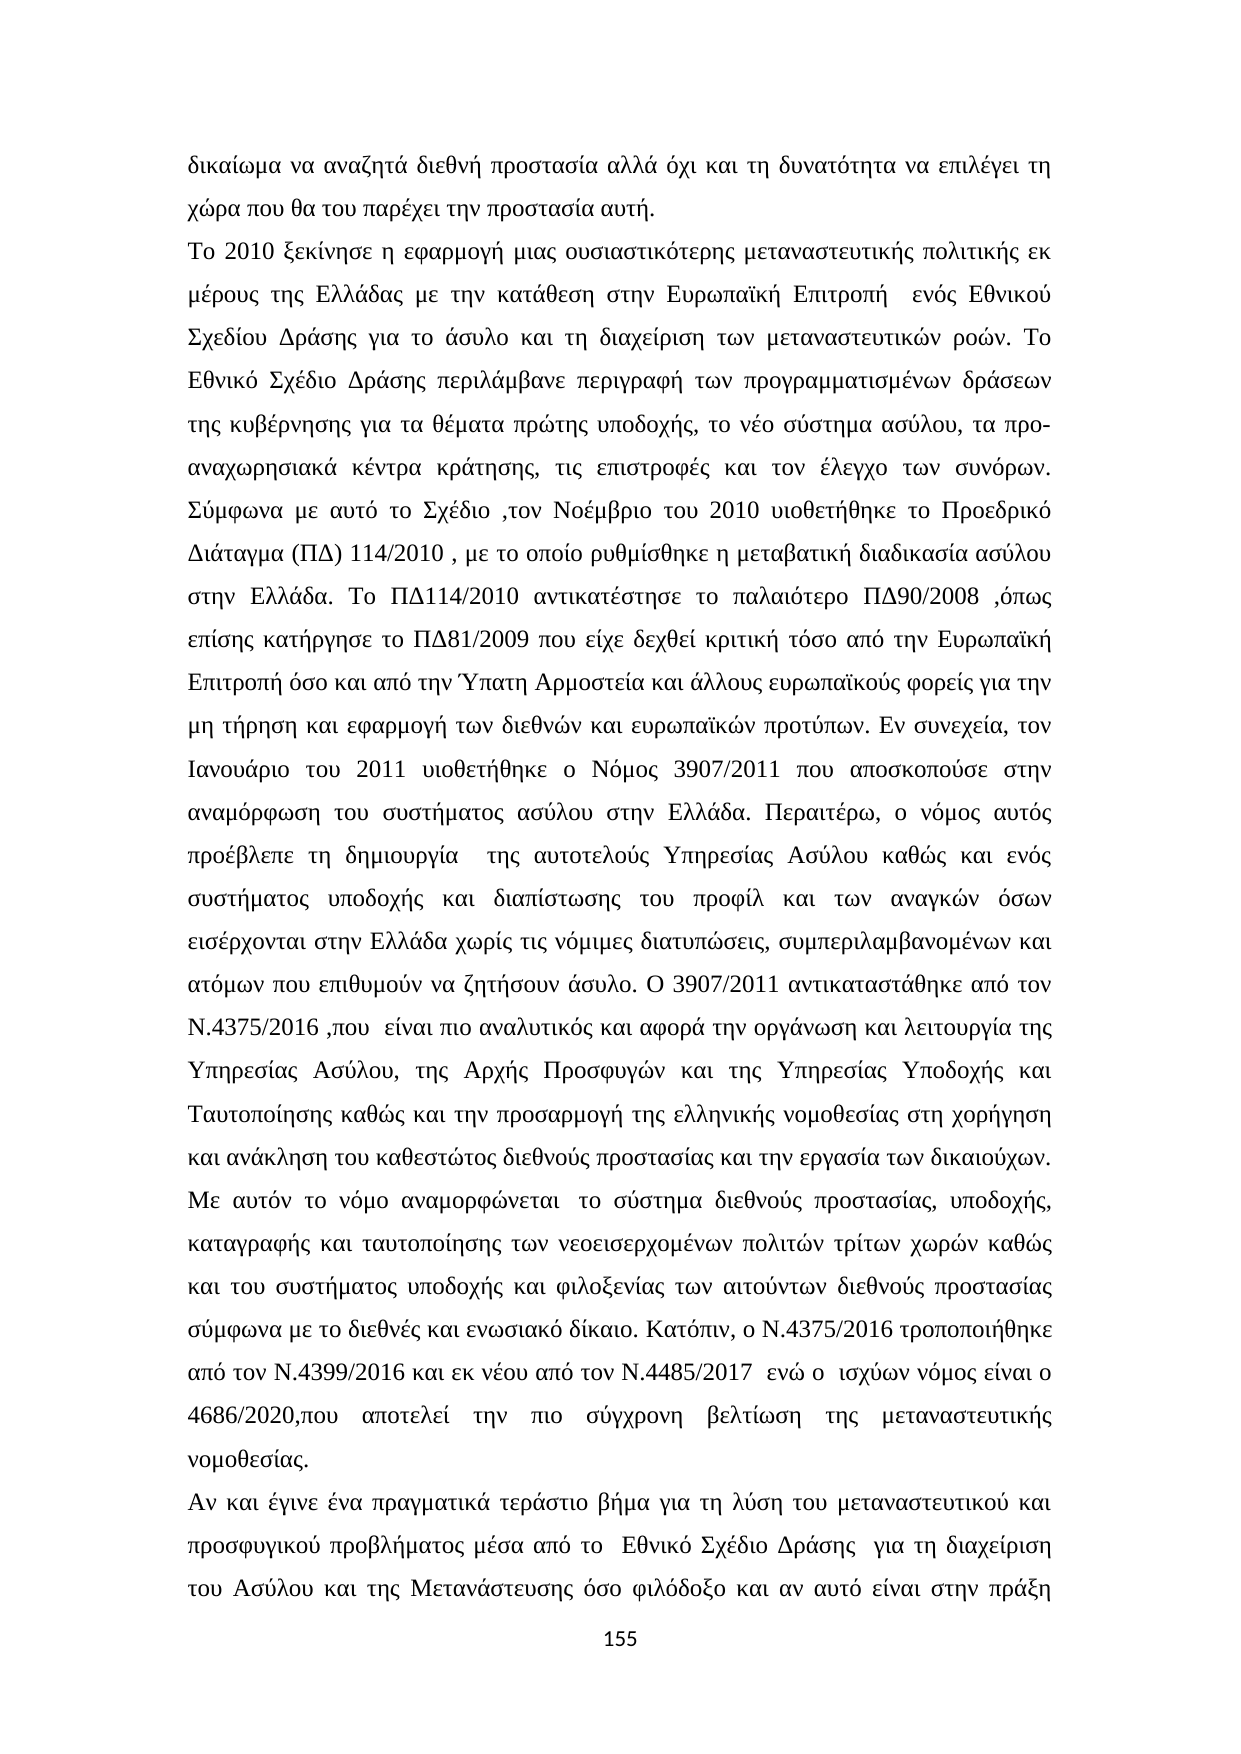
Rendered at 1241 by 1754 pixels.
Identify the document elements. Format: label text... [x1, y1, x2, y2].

text Το 2010 ξεκίνησε η εφαρμογή μιας ουσιαστικότερης μεταναστευτικής πολιτικής εκ μέρους της Ελλάδας με την κατάθεση στην Ευρωπαϊκή Επιτροπή ενός Εθνικού Σχεδίου Δράσης για το άσυλο και τη διαχείριση των μεταναστευτικών ροών. Το Εθνικό Σχέδιο Δράσης περιλάμβανε περιγραφή των προγραμματισμένων δράσεων της κυβέρνησης για τα θέματα πρώτης υποδοχής, το νέο σύστημα ασύλου, τα προ-αναχωρησιακά κέντρα κράτησης, τις επιστροφές και τον έλεγχο των συνόρων. Σύμφωνα με αυτό το Σχέδιο ,τον Νοέμβριο του 2010 υιοθετήθηκε το Προεδρικό Διάταγμα (ΠΔ) 114/2010 , με το οποίο ρυθμίσθηκε η μεταβατική διαδικασία ασύλου στην Ελλάδα. Το ΠΔ114/2010 αντικατέστησε το παλαιότερο ΠΔ90/2008 ,όπως επίσης κατήργησε το ΠΔ81/2009 που είχε δεχθεί κριτική τόσο από την Ευρωπαϊκή Επιτροπή όσο και από την Ύπατη Αρμοστεία και άλλους ευρωπαϊκούς φορείς για την μη τήρηση και εφαρμογή των διεθνών και ευρωπαϊκών προτύπων. Εν συνεχεία, τον Ιανουάριο του 2011 υιοθετήθηκε ο Νόμος 3907/2011 που αποσκοπούσε στην αναμόρφωση του συστήματος ασύλου στην Ελλάδα. Περαιτέρω, ο νόμος αυτός προέβλεπε τη δημιουργία της αυτοτελούς Υπηρεσίας Ασύλου καθώς και ενός συστήματος υποδοχής και διαπίστωσης του προφίλ και των αναγκών όσων εισέρχονται στην Ελλάδα χωρίς τις νόμιμες διατυπώσεις, συμπεριλαμβανομένων και ατόμων που επιθυμούν να ζητήσουν άσυλο. Ο 3907/2011 αντικαταστάθηκε από τον Ν.4375/2016 ,που είναι πιο αναλυτικός και αφορά την οργάνωση και λειτουργία της Υπηρεσίας Ασύλου, της Αρχής Προσφυγών και της Υπηρεσίας Υποδοχής και Ταυτοποίησης καθώς και την προσαρμογή της ελληνικής νομοθεσίας στη χορήγηση και ανάκληση του καθεστώτος διεθνούς προστασίας και την εργασία των δικαιούχων. Με αυτόν το νόμο αναμορφώνεται το σύστημα διεθνούς προστασίας, υποδοχής, καταγραφής και ταυτοποίησης των νεοεισερχομένων πολιτών τρίτων χωρών καθώς και του συστήματος υποδοχής και φιλοξενίας των αιτούντων διεθνούς προστασίας σύμφωνα με το διεθνές και ενωσιακό δίκαιο. Κατόπιν, ο Ν.4375/2016 τροποποιήθηκε από τον Ν.4399/2016 και εκ νέου από τον Ν.4485/2017 ενώ ο ισχύων νόμος είναι ο 4686/2020,που αποτελεί την πιο σύγχρονη βελτίωση της μεταναστευτικής νομοθεσίας. [187, 236, 1053, 1472]
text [187, 1487, 1053, 1602]
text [187, 150, 1053, 222]
